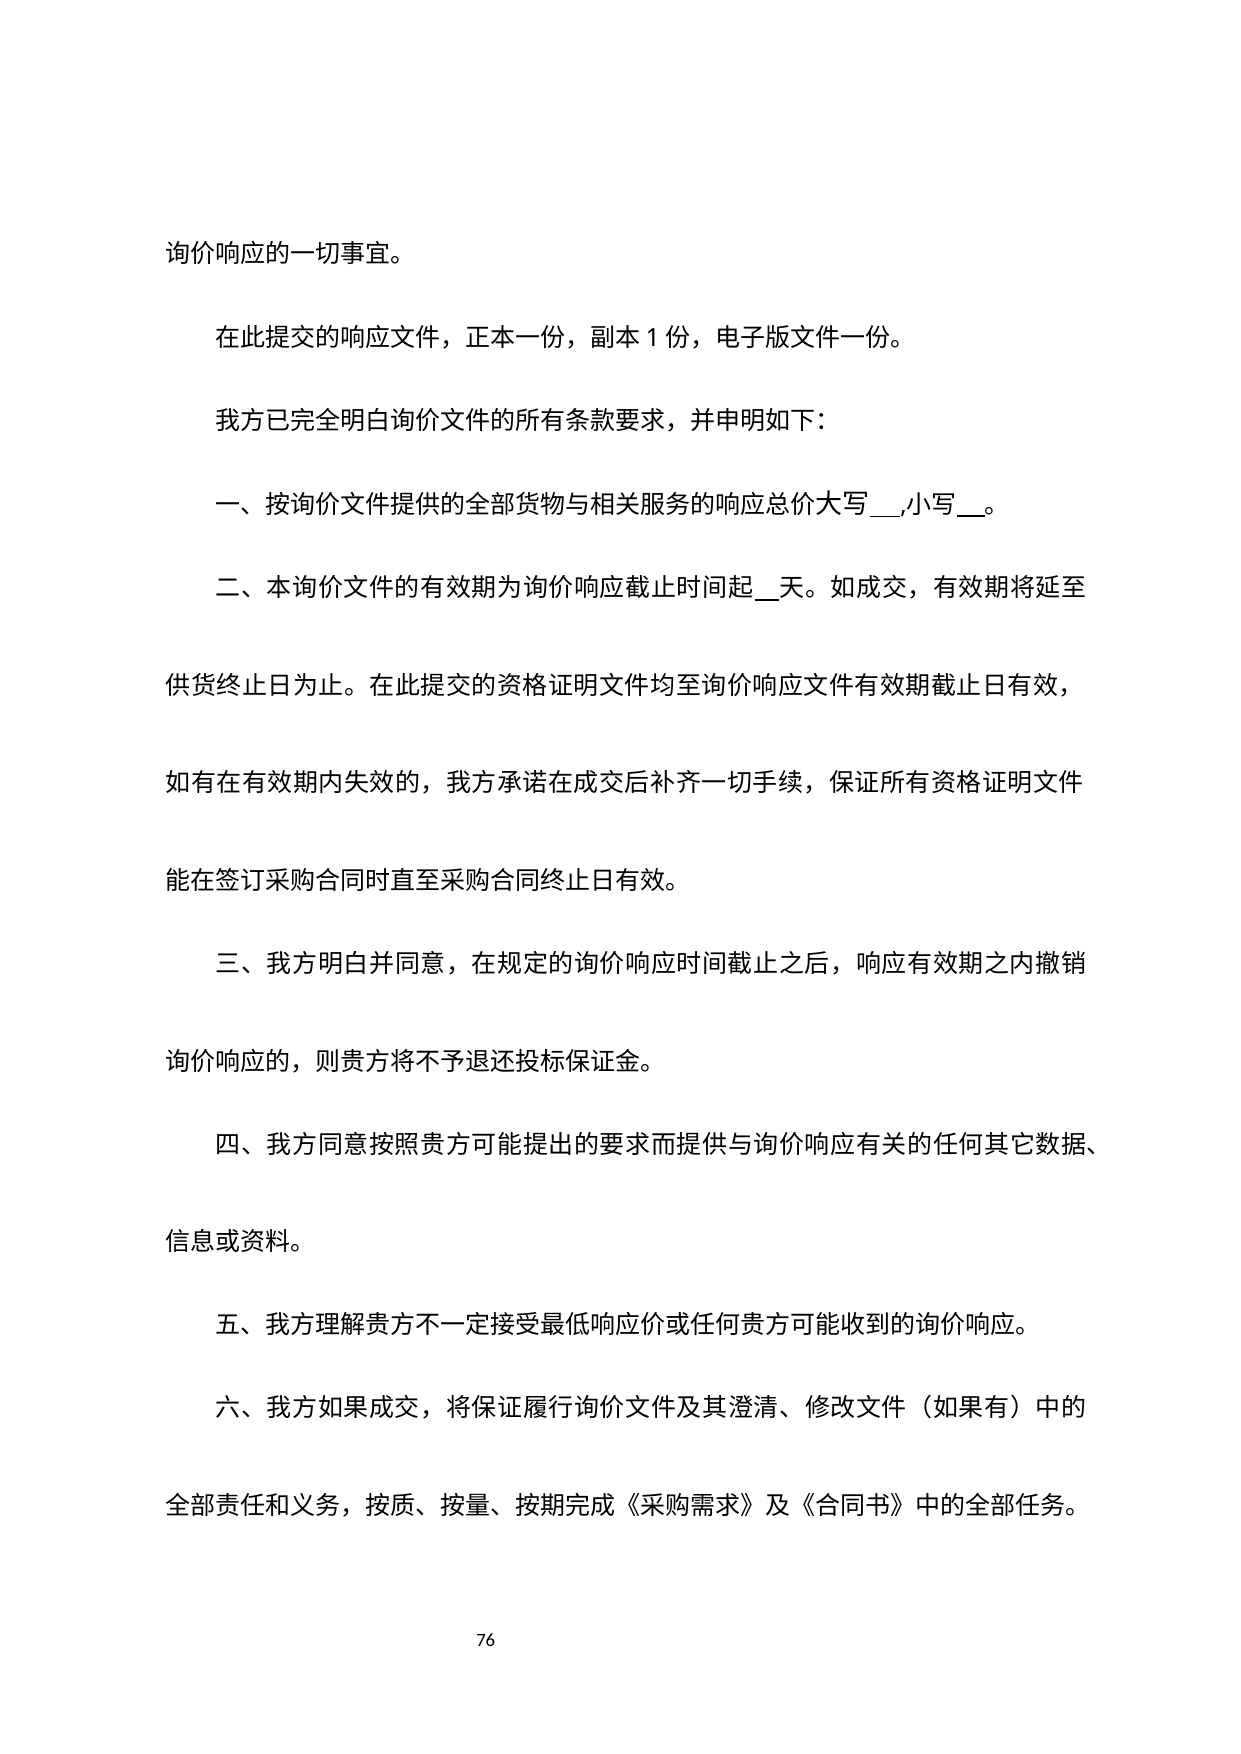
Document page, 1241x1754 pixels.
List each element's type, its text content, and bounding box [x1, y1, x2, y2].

text 六、我方如果成交，将保证履行询价文件及其澄清、修改文件（如果有）中的全部责任和义务，按质、按量、按期完成《采购需求》及《合同书》中的全部任务。 [165, 1373, 1087, 1536]
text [165, 219, 1087, 284]
text 三、我方明白并同意，在规定的询价响应时间截止之后，响应有效期之内撤销询价响应的，则贵方将不予退还投标保证金。 [165, 929, 1087, 1092]
text 四、我方同意按照贵方可能提出的要求而提供与询价响应有关的任何其它数据、信息或资料。 [165, 1110, 1087, 1272]
text 五、我方理解贵方不一定接受最低响应价或任何贵方可能收到的询价响应。 [165, 1290, 1087, 1355]
text 在此提交的响应文件，正本一份，副本1份，电子版文件一份。 [165, 303, 1087, 368]
text 二、本询价文件的有效期为询价响应截止时间起 天。如成交，有效期将延至供货终止日为止。在此提交的资格证明文件均至询价响应文件有效期截止日有效，如有在有效期内失效的，我方承诺在成交后补齐一切手续，保证所有资格证明文件能在签订采购合同时直至采购合同终止日有效。 [165, 553, 1087, 911]
text 我方已完全明白询价文件的所有条款要求，并申明如下： [165, 386, 1087, 451]
text 一、按询价文件提供的全部货物与相关服务的响应总价大写 ,小写 。 [165, 469, 1087, 534]
